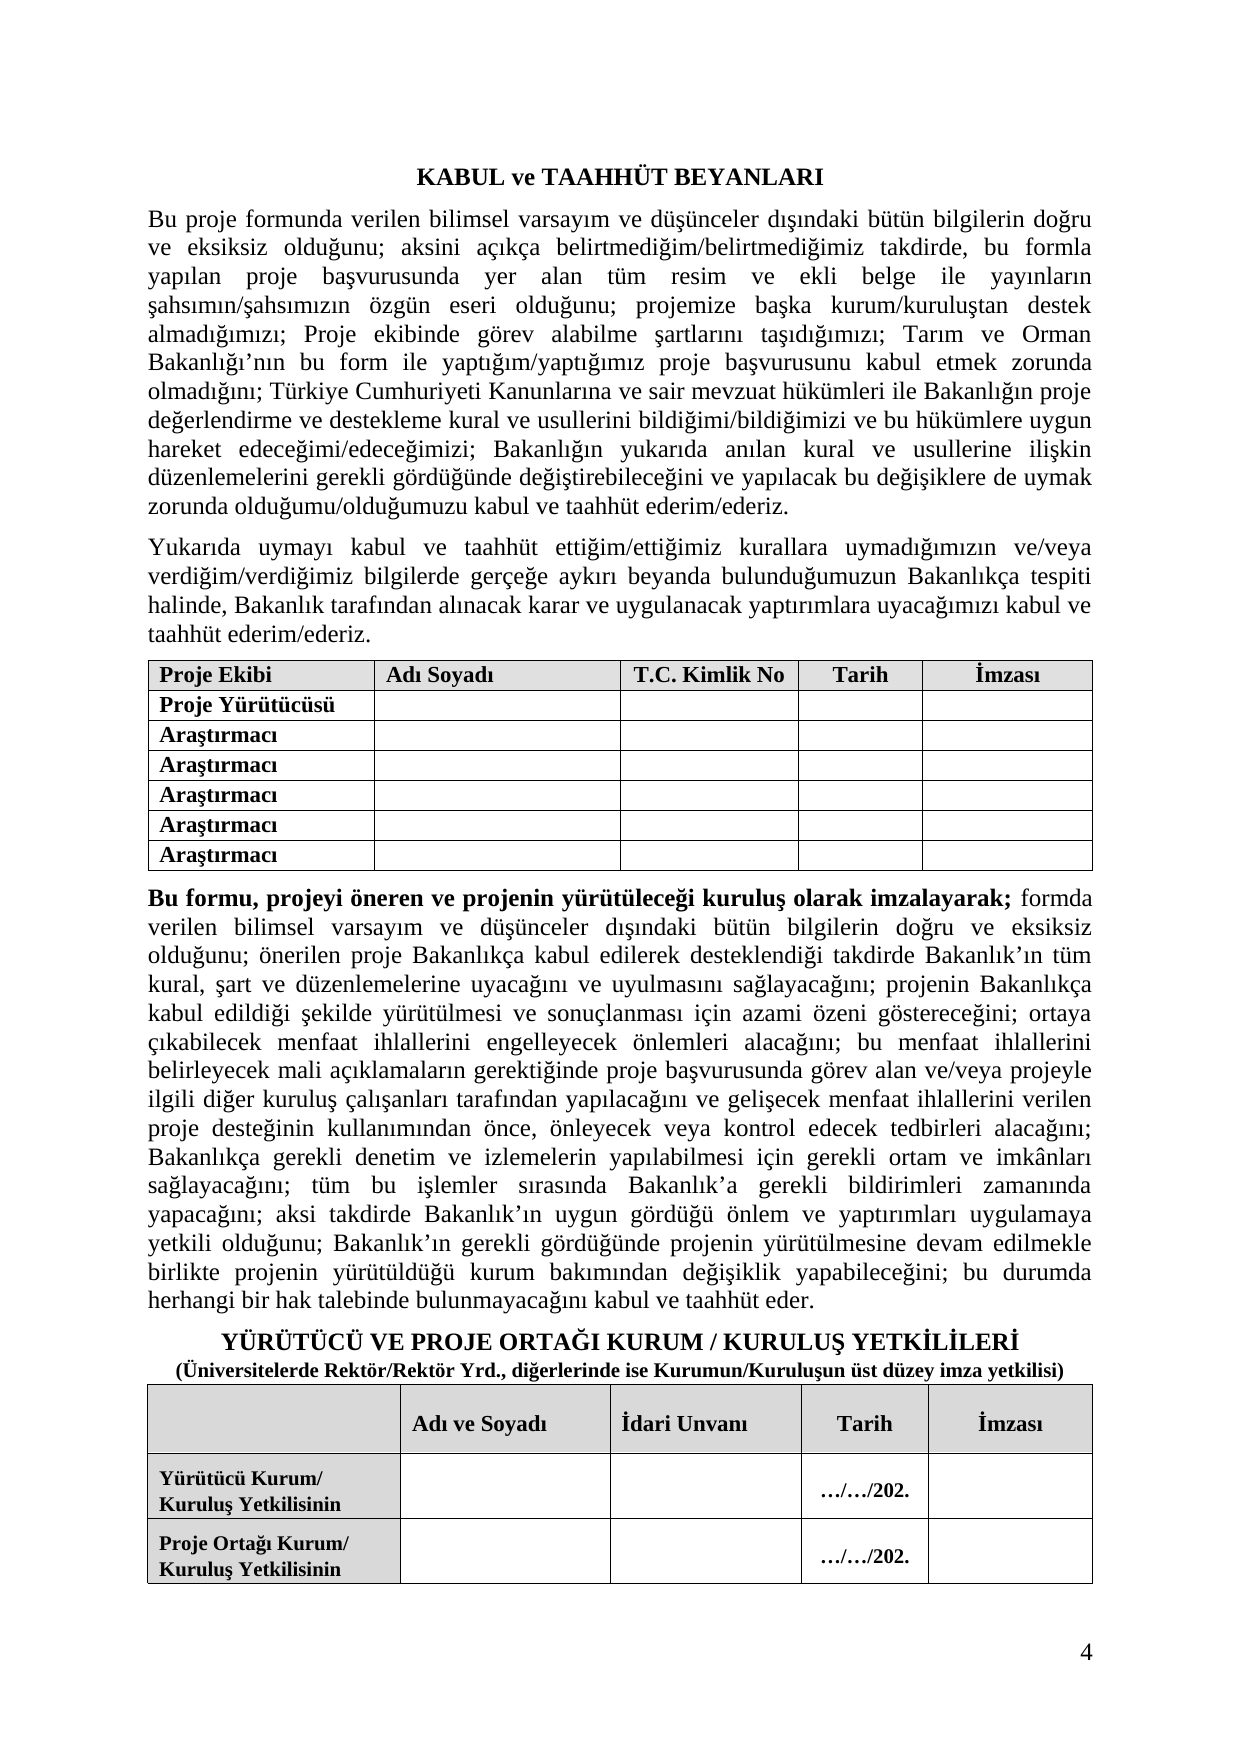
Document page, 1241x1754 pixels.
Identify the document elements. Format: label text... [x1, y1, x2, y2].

table_cell [799, 691, 922, 720]
table_header Adı ve Soyadı [401, 1385, 610, 1452]
table_cell [375, 811, 620, 840]
text Bu proje formunda verilen bilimsel varsayım ve düşünceler dışındaki bütün bilgilerin doğru ve eksiksiz olduğunu; aksini açıkça belirtmediğim/belirtmediğimiz takdirde, bu formla yapılan proje başvurusunda yer alan tüm resim ve ekli belge ile yayınların şahsımın/şahsımızın özgün eseri olduğunu; projemize başka kurum/kuruluştan destek almadığımızı; Proje ekibinde görev alabilme şartlarını taşıdığımızı; Tarım ve Orman Bakanlığı’nın bu form ile yaptığım/yaptığımız proje başvurusunu kabul etmek zorunda olmadığını; Türkiye Cumhuriyeti Kanunlarına ve sair mevzuat hükümleri ile Bakanlığın proje değerlendirme ve destekleme kural ve usullerini bildiğimi/bildiğimizi ve bu hükümlere uygun hareket edeceğimi/edeceğimizi; Bakanlığın yukarıda anılan kural ve usullerine ilişkin düzenlemelerini gerekli gördüğünde değiştirebileceğini ve yapılacak bu değişiklere de uymak zorunda olduğumu/olduğumuzu kabul ve taahhüt ederim/ederiz. [148, 204, 1092, 520]
table_cell [929, 1519, 1092, 1583]
table_cell [611, 1454, 801, 1518]
table_cell [621, 811, 798, 840]
table_cell [621, 691, 798, 720]
table_cell [621, 781, 798, 810]
table_cell [929, 1454, 1092, 1518]
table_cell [148, 1519, 400, 1583]
table_cell [799, 841, 922, 870]
table_cell [401, 1519, 610, 1583]
table_cell [799, 811, 922, 840]
table_header [148, 1385, 400, 1452]
table_cell [375, 721, 620, 750]
table_cell Araştırmacı [149, 781, 374, 810]
text Yukarıda uymayı kabul ve taahhüt ettiğim/ettiğimiz kurallara uymadığımızın ve/veya verdiğim/verdiğimiz bilgilerde gerçeğe aykırı beyanda bulunduğumuzun Bakanlıkça tespiti halinde, Bakanlık tarafından alınacak karar ve uygulanacak yaptırımlara uyacağımızı kabul ve taahhüt ederim/ederiz. [148, 532, 1092, 647]
table_cell [375, 751, 620, 780]
table_cell [799, 721, 922, 750]
table_cell Araştırmacı [149, 721, 374, 750]
table_cell [611, 1519, 801, 1583]
table_cell [375, 841, 620, 870]
table_cell [621, 751, 798, 780]
subtitle KABUL ve TAAHHÜT BEYANLARI [148, 162, 1092, 191]
table_header İmzası [923, 661, 1092, 690]
table_header İdari Unvanı [611, 1385, 801, 1452]
table_cell Araştırmacı [149, 811, 374, 840]
table_header Tarih [802, 1385, 928, 1452]
table_cell Araştırmacı [149, 751, 374, 780]
table_cell [375, 781, 620, 810]
text (Üniversitelerde Rektör/Rektör Yrd., diğerlerinde ise Kurumun/Kuruluşun üst düzey imza yetkilisi) [148, 1358, 1092, 1382]
table_cell …/…/202. [802, 1519, 928, 1583]
table_cell Proje Yürütücüsü [149, 691, 374, 720]
table_cell …/…/202. [802, 1454, 928, 1518]
table_header T.C. Kimlik No [621, 661, 798, 690]
text YÜRÜTÜCÜ VE PROJE ORTAĞI KURUM / KURULUŞ YETKİLİLERİ [148, 1327, 1092, 1356]
table_cell [621, 721, 798, 750]
table_cell [799, 781, 922, 810]
table_cell Araştırmacı [149, 841, 374, 870]
table_cell [923, 811, 1092, 840]
text Bu formu, projeyi öneren ve projenin yürütüleceği kuruluş olarak imzalayarak; formda verilen bilimsel varsayım ve düşünceler dışındaki bütün bilgilerin doğru ve eksiksiz olduğunu; önerilen proje Bakanlıkça kabul edilerek desteklendiği takdirde Bakanlık’ın tüm kural, şart ve düzenlemelerine uyacağını ve uyulmasını sağlayacağını; projenin Bakanlıkça kabul edildiği şekilde yürütülmesi ve sonuçlanması için azami özeni göstereceğini; ortaya çıkabilecek menfaat ihlallerini engelleyecek önlemleri alacağını; bu menfaat ihlallerini belirleyecek mali açıklamaların gerektiğinde proje başvurusunda görev alan ve/veya projeyle ilgili diğer kuruluş çalışanları tarafından yapılacağını ve gelişecek menfaat ihlallerini verilen proje desteğinin kullanımından önce, önleyecek veya kontrol edecek tedbirleri alacağını; Bakanlıkça gerekli denetim ve izlemelerin yapılabilmesi için gerekli ortam ve imkânları sağlayacağını; tüm bu işlemler sırasında Bakanlık’a gerekli bildirimleri zamanında yapacağını; aksi takdirde Bakanlık’ın uygun gördüğü önlem ve yaptırımları uygulamaya yetkili olduğunu; Bakanlık’ın gerekli gördüğünde projenin yürütülmesine devam edilmekle birlikte projenin yürütüldüğü kurum bakımından değişiklik yapabileceğini; bu durumda herhangi bir hak talebinde bulunmayacağını kabul ve taahhüt eder. [148, 883, 1092, 1314]
table_cell [401, 1454, 610, 1518]
table_cell [375, 691, 620, 720]
table_header Tarih [799, 661, 922, 690]
table_cell [621, 841, 798, 870]
table_header İmzası [929, 1385, 1092, 1452]
table_header Adı Soyadı [375, 661, 620, 690]
table_cell [923, 721, 1092, 750]
table_cell [799, 751, 922, 780]
table_header Proje Ekibi [149, 661, 374, 690]
table_cell [923, 841, 1092, 870]
table_cell Yürütücü Kurum/ Kuruluş Yetkilisinin [148, 1454, 400, 1518]
table_cell [923, 691, 1092, 720]
table_cell [923, 751, 1092, 780]
table_cell [923, 781, 1092, 810]
